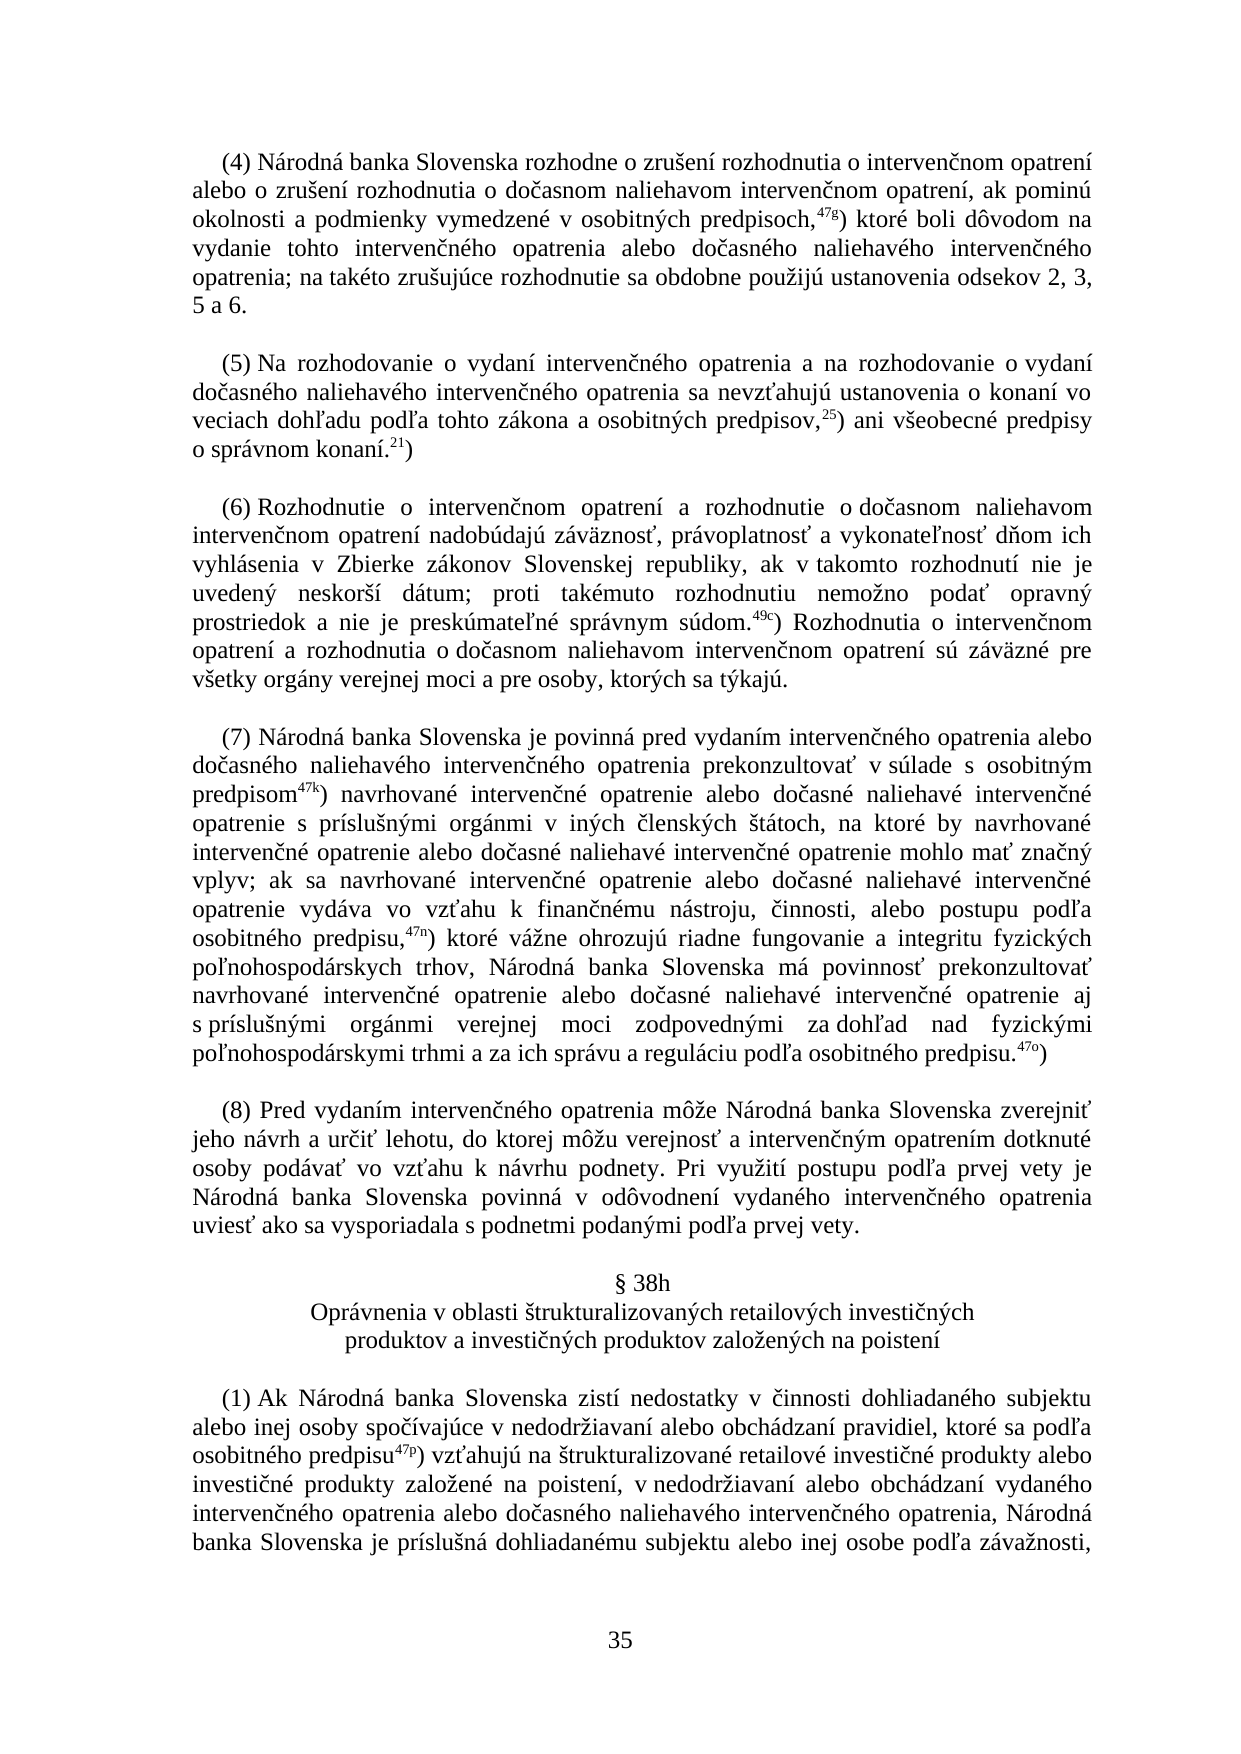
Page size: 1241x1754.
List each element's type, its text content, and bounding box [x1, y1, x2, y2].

text Oprávnenia v oblasti štrukturalizovaných retailových investičných [192, 1297, 1092, 1326]
text (6) Rozhodnutie o intervenčnom opatrení a rozhodnutie o dočasnom naliehavom intervenčnom opatrení nadobúdajú záväznosť, právoplatnosť a vykonateľnosť dňom ich vyhlásenia v Zbierke zákonov Slovenskej republiky, ak v takomto rozhodnutí nie je uvedený neskorší dátum; proti takémuto rozhodnutiu nemožno podať opravný prostriedok a nie je preskúmateľné správnym súdom.49c) Rozhodnutia o intervenčnom opatrení a rozhodnutia o dočasnom naliehavom intervenčnom opatrení sú záväzné pre všetky orgány verejnej moci a pre osoby, ktorých sa týkajú. [192, 492, 1092, 693]
text produktov a investičných produktov založených na poistení [192, 1326, 1092, 1354]
text (5) Na rozhodovanie o vydaní intervenčného opatrenia a na rozhodovanie o vydaní dočasného naliehavého intervenčného opatrenia sa nevzťahujú ustanovenia o konaní vo veciach dohľadu podľa tohto zákona a osobitných predpisov,25) ani všeobecné predpisy o správnom konaní.21) [192, 348, 1092, 463]
text (8) Pred vydaním intervenčného opatrenia môže Národná banka Slovenska zverejniť jeho návrh a určiť lehotu, do ktorej môžu verejnosť a intervenčným opatrením dotknuté osoby podávať vo vzťahu k návrhu podnety. Pri využití postupu podľa prvej vety je Národná banka Slovenska povinná v odôvodnení vydaného intervenčného opatrenia uviesť ako sa vysporiadala s podnetmi podanými podľa prvej vety. [192, 1096, 1092, 1239]
text § 38h [192, 1268, 1092, 1297]
text (4) Národná banka Slovenska rozhodne o zrušení rozhodnutia o intervenčnom opatrení alebo o zrušení rozhodnutia o dočasnom naliehavom intervenčnom opatrení, ak pominú okolnosti a podmienky vymedzené v osobitných predpisoch,47g) ktoré boli dôvodom na vydanie tohto intervenčného opatrenia alebo dočasného naliehavého intervenčného opatrenia; na takéto zrušujúce rozhodnutie sa obdobne použijú ustanovenia odsekov 2, 3, 5 a 6. [192, 147, 1092, 319]
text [192, 1383, 1092, 1556]
text (7) Národná banka Slovenska je povinná pred vydaním intervenčného opatrenia alebo dočasného naliehavého intervenčného opatrenia prekonzultovať v súlade s osobitným predpisom47k) navrhované intervenčné opatrenie alebo dočasné naliehavé intervenčné opatrenie s príslušnými orgánmi v iných členských štátoch, na ktoré by navrhované intervenčné opatrenie alebo dočasné naliehavé intervenčné opatrenie mohlo mať značný vplyv; ak sa navrhované intervenčné opatrenie alebo dočasné naliehavé intervenčné opatrenie vydáva vo vzťahu k finančnému nástroju, činnosti, alebo postupu podľa osobitného predpisu,47n) ktoré vážne ohrozujú riadne fungovanie a integritu fyzických poľnohospodárskych trhov, Národná banka Slovenska má povinnosť prekonzultovať navrhované intervenčné opatrenie alebo dočasné naliehavé intervenčné opatrenie aj s príslušnými orgánmi verejnej moci zodpovednými za dohľad nad fyzickými poľnohospodárskymi trhmi a za ich správu a reguláciu podľa osobitného predpisu.47o) [192, 722, 1092, 1067]
